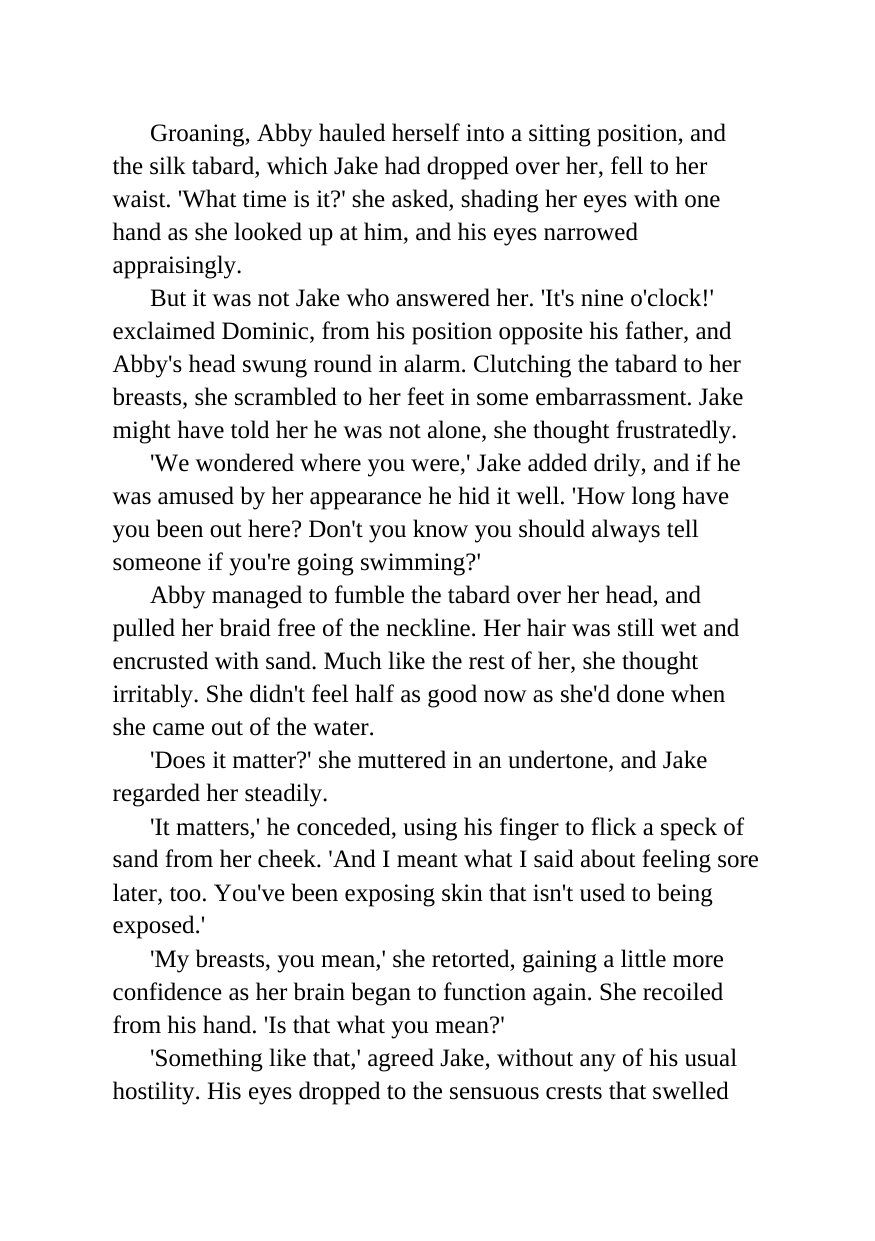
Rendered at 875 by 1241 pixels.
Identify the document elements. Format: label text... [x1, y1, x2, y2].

text 'It matters,' he conceded, using his finger to flick a speck of sand from her cheek. 'And I meant what I said about feeling sore later, too. You've been exposing skin that isn't used to being exposed.' [112, 812, 762, 939]
text Abby managed to fumble the tabard over her head, and pulled her braid free of the neckline. Her hair was still wet and encrusted with sand. Much like the rest of her, she thought irritably. She didn't feel half as good now as she'd done when she came out of the water. [112, 580, 762, 741]
text 'Does it matter?' she muttered in an undertone, and Jake regarded her steadily. [112, 746, 762, 807]
text But it was not Jake who answered her. 'It's nine o'clock!' exclaimed Dominic, from his position opposite his father, and Abby's head swung round in alarm. Clutching the tabard to her breasts, she scrambled to her feet in some embarrassment. Jake might have told her he was not alone, she thought frustratedly. [112, 283, 762, 444]
text Groaning, Abby hauled herself into a sitting position, and the silk tabard, which Jake had dropped over her, fell to her waist. 'What time is it?' she asked, shading her eyes with one hand as she looked up at him, and his eyes narrowed appraisingly. [112, 118, 762, 279]
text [112, 1043, 762, 1104]
text 'My breasts, you mean,' she retorted, gaining a little more confidence as her brain began to function again. She recoiled from his hand. 'Is that what you mean?' [112, 944, 762, 1038]
text 'We wondered where you were,' Jake added drily, and if he was amused by her appearance he hid it well. 'How long have you been out here? Don't you know you should always tell someone if you're going swimming?' [112, 448, 762, 576]
